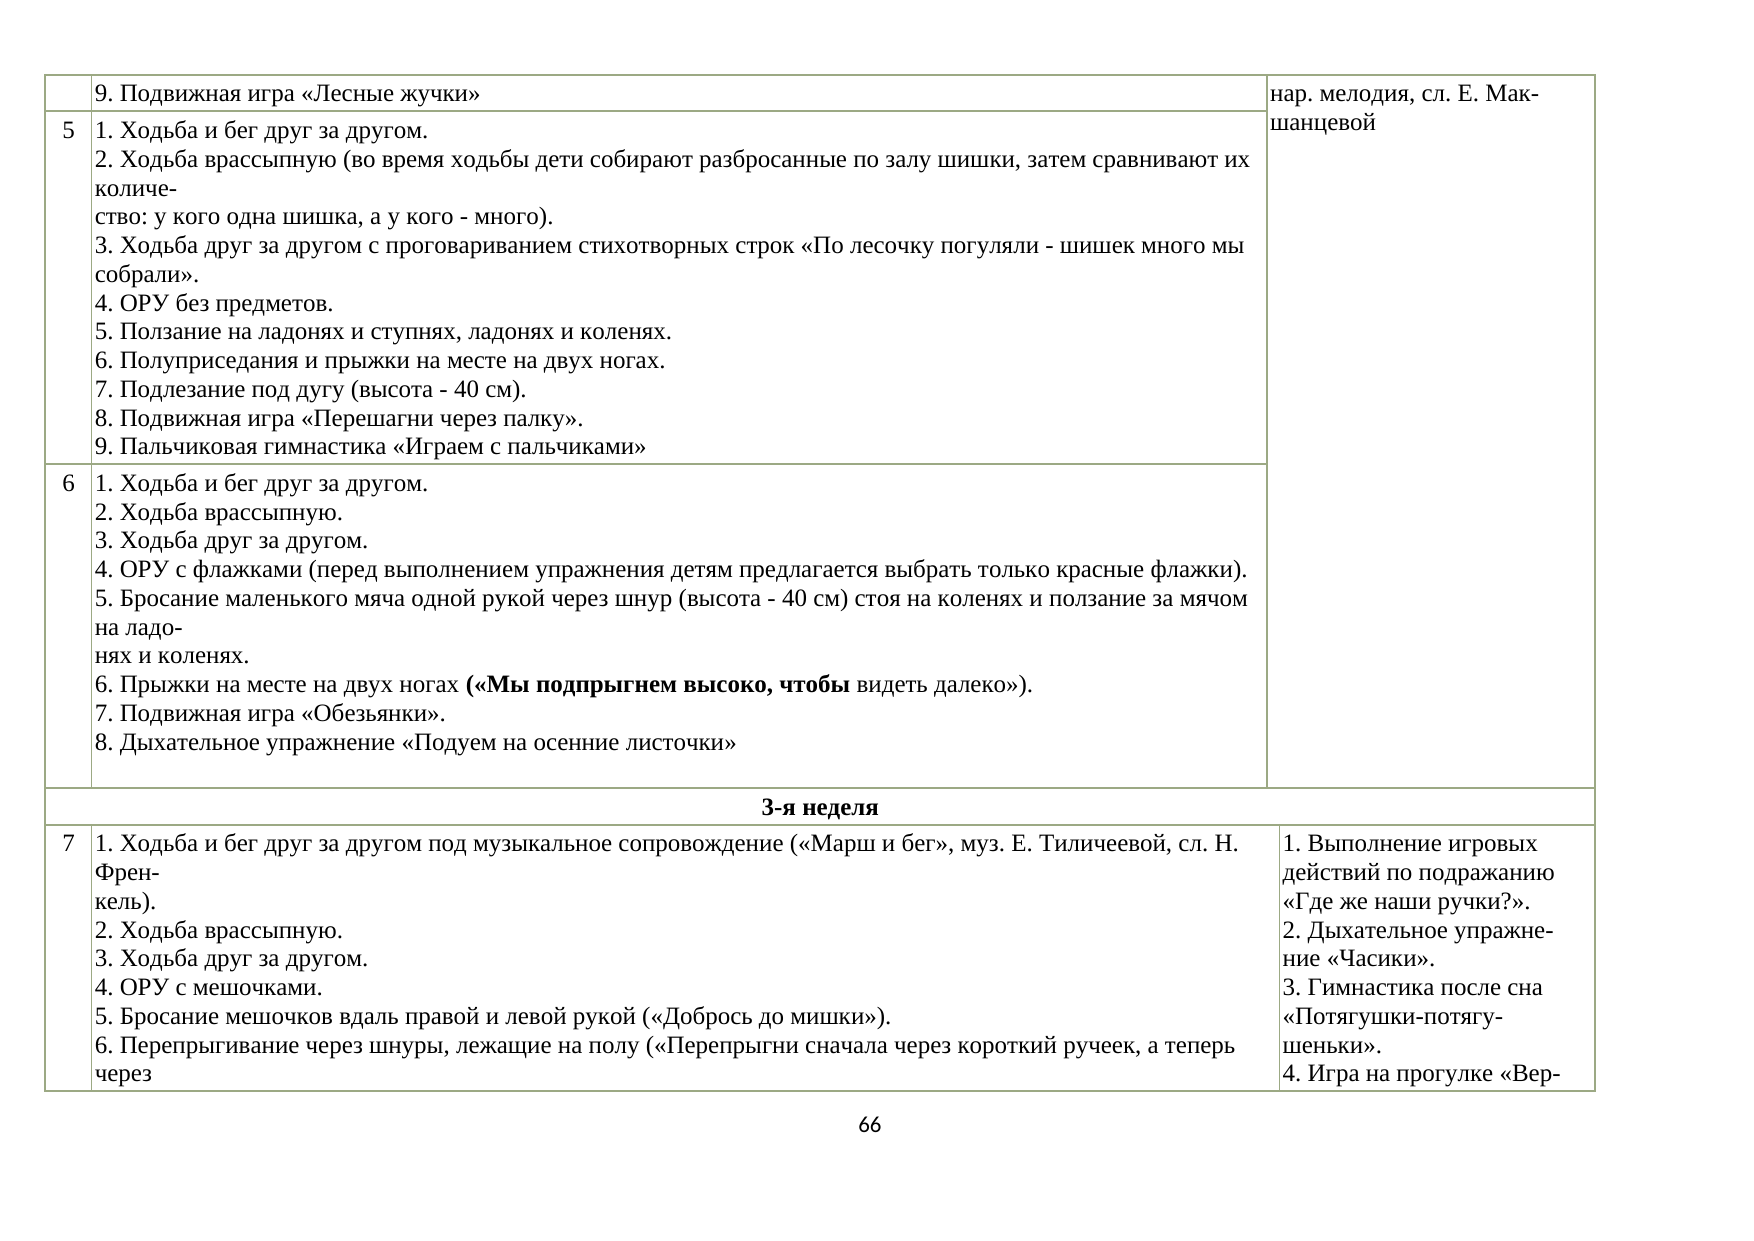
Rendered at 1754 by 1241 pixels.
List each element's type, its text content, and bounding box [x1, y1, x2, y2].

table_cell 3-я неделя [46, 789, 1594, 824]
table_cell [1268, 76, 1594, 787]
table_cell 1. Ходьба и бег друг за другом. 2. Ходьба врассыпную (во время ходьбы дети собирают разбросанные по залу шишки, затем сравнивают их количе- ство: у кого одна шишка, а у кого - много). 3. Ходьба друг за другом с проговариванием стихотворных строк «По лесочку погуляли - шишек много мы собрали». 4. ОРУ без предметов. 5. Ползание на ладонях и ступнях, ладонях и коленях. 6. Полуприседания и прыжки на месте на двух ногах. 7. Подлезание под дугу (высота - 40 см). 8. Подвижная игра «Перешагни через палку». 9. Пальчиковая гимнастика «Играем с пальчиками» [92, 112, 1266, 463]
table_cell 5 [46, 112, 91, 463]
table_cell 4 [46, 76, 91, 110]
table_cell 1. Ходьба и бег друг за другом. 2. Ходьба врассыпную. 3. Ходьба друг за другом. 4. ОРУ с флажками (перед выполнением упражнения детям предлагается выбрать только красные флажки). 5. Бросание маленького мяча одной рукой через шнур (высота - 40 см) стоя на коленях и ползание за мячом на ладо- нях и коленях. 6. Прыжки на месте на двух ногах («Мы подпрыгнем высоко, чтобы видеть далеко»). 7. Подвижная игра «Обезьянки». 8. Дыхательное упражнение «Подуем на осенние листочки» [92, 465, 1266, 787]
table_cell 7 [46, 826, 91, 1090]
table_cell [92, 76, 1266, 110]
table_cell 6 [46, 465, 91, 787]
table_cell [1280, 826, 1594, 1090]
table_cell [92, 826, 1279, 1090]
